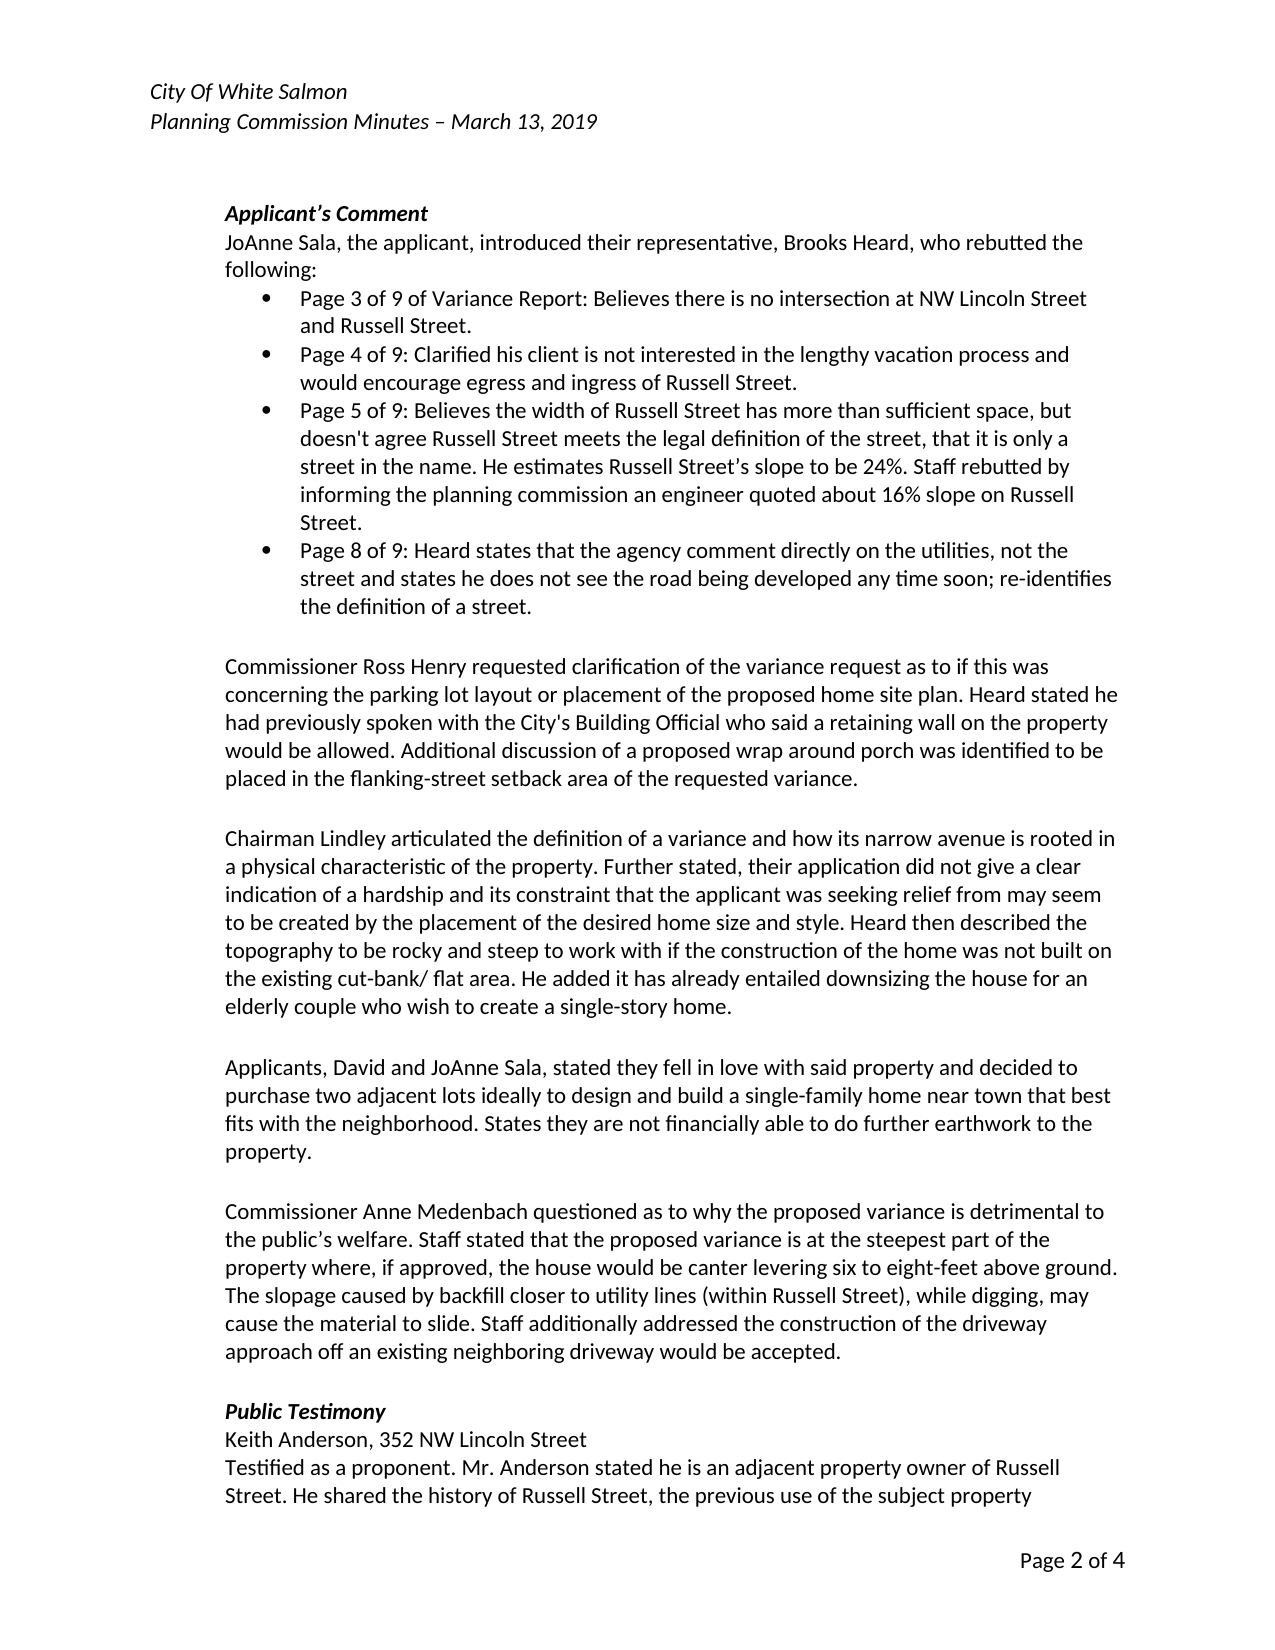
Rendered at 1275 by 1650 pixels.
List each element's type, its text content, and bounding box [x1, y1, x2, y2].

list Page 5 of 9: Believes the width of Russell Street has more than sufficient space, but doesn't agree Russell Street meets the legal definition of the street, that it is only a street in the name. He estimates Russell Street’s slope to be 24%. Staff rebutted by informing the planning commission an engineer quoted about 16% slope on Russell Street. [262, 396, 1125, 536]
list Public Testimony [225, 1397, 1125, 1425]
list Keith Anderson, 352 NW Lincoln Street [225, 1425, 1125, 1453]
list Page 8 of 9: Heard states that the agency comment directly on the utilities, not the street and states he does not see the road being developed any time soon; re-identifies the definition of a street. [262, 536, 1125, 620]
list Page 3 of 9 of Variance Report: Believes there is no intersection at NW Lincoln Street and Russell Street. [262, 284, 1125, 340]
list Applicant’s Comment [225, 199, 1125, 228]
text Commissioner Anne Medenbach questioned as to why the proposed variance is detrimental to the public’s welfare. Staff stated that the proposed variance is at the steepest part of the property where, if approved, the house would be canter levering six to eight-feet above ground. The slopage caused by backfill closer to utility lines (within Russell Street), while digging, may cause the material to slide. Staff additionally addressed the construction of the driveway approach off an existing neighboring driveway would be accepted. [225, 1197, 1125, 1365]
text Applicants, David and JoAnne Sala, stated they fell in love with said property and decided to purchase two adjacent lots ideally to design and build a single-family home near town that best fits with the neighborhood. States they are not financially able to do further earthwork to the property. [225, 1053, 1125, 1165]
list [225, 1453, 1125, 1509]
list JoAnne Sala, the applicant, introduced their representative, Brooks Heard, who rebutted the following: [225, 228, 1125, 284]
text Commissioner Ross Henry requested clarification of the variance request as to if this was concerning the parking lot layout or placement of the proposed home site plan. Heard stated he had previously spoken with the City's Building Official who said a retaining wall on the property would be allowed. Additional discussion of a proposed wrap around porch was identified to be placed in the flanking-street setback area of the requested variance. [225, 652, 1125, 792]
list Page 4 of 9: Clarified his client is not interested in the lengthy vacation process and would encourage egress and ingress of Russell Street. [262, 340, 1125, 396]
text Chairman Lindley articulated the definition of a variance and how its narrow avenue is rooted in a physical characteristic of the property. Further stated, their application did not give a clear indication of a hardship and its constraint that the applicant was seeking relief from may seem to be created by the placement of the desired home size and style. Heard then described the topography to be rocky and steep to work with if the construction of the home was not built on the existing cut-bank/ flat area. He added it has already entailed downsizing the house for an elderly couple who wish to create a single-story home. [225, 824, 1125, 1021]
